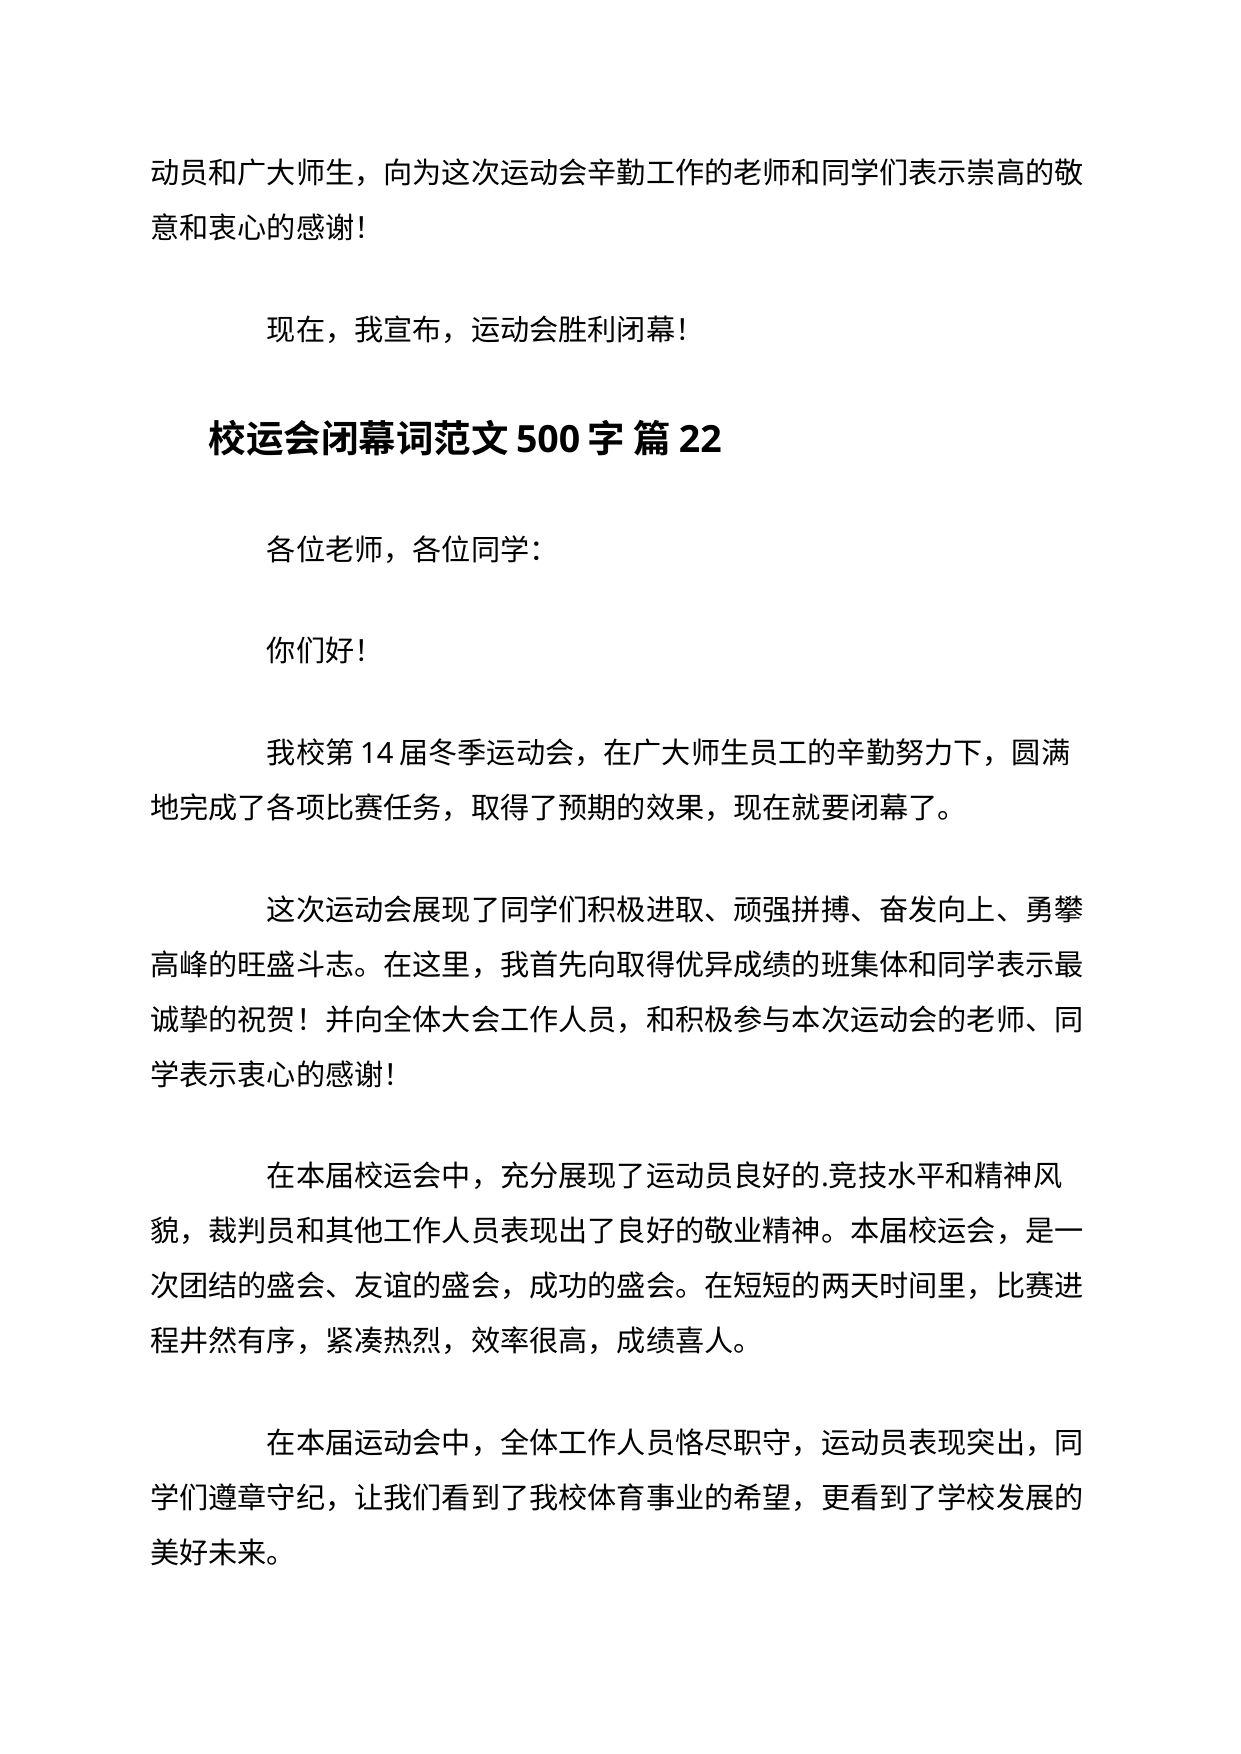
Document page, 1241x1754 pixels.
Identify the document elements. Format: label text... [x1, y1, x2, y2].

text 这次运动会展现了同学们积极进取、顽强拼搏、奋发向上、勇攀高峰的旺盛斗志。在这里，我首先向取得优异成绩的班集体和同学表示最诚挚的祝贺！并向全体大会工作人员，和积极参与本次运动会的老师、同学表示衷心的感谢！ [150, 886, 1090, 1093]
text 在本届校运会中，充分展现了运动员良好的.竞技水平和精神风貌，裁判员和其他工作人员表现出了良好的敬业精神。本届校运会，是一次团结的盛会、友谊的盛会，成功的盛会。在短短的两天时间里，比赛进程井然有序，紧凑热烈，效率很高，成绩喜人。 [150, 1153, 1090, 1360]
text 我校第14届冬季运动会，在广大师生员工的辛勤努力下，圆满地完成了各项比赛任务，取得了预期的效果，现在就要闭幕了。 [150, 729, 1090, 827]
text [150, 150, 1090, 247]
text 各位老师，各位同学： [150, 526, 1090, 568]
text 你们好！ [150, 628, 1090, 670]
text 在本届运动会中，全体工作人员恪尽职守，运动员表现突出，同学们遵章守纪，让我们看到了我校体育事业的希望，更看到了学校发展的美好未来。 [150, 1419, 1090, 1571]
text 现在，我宣布，运动会胜利闭幕！ [150, 307, 1090, 349]
text 校运会闭幕词范文500字 篇22 [150, 408, 1090, 463]
